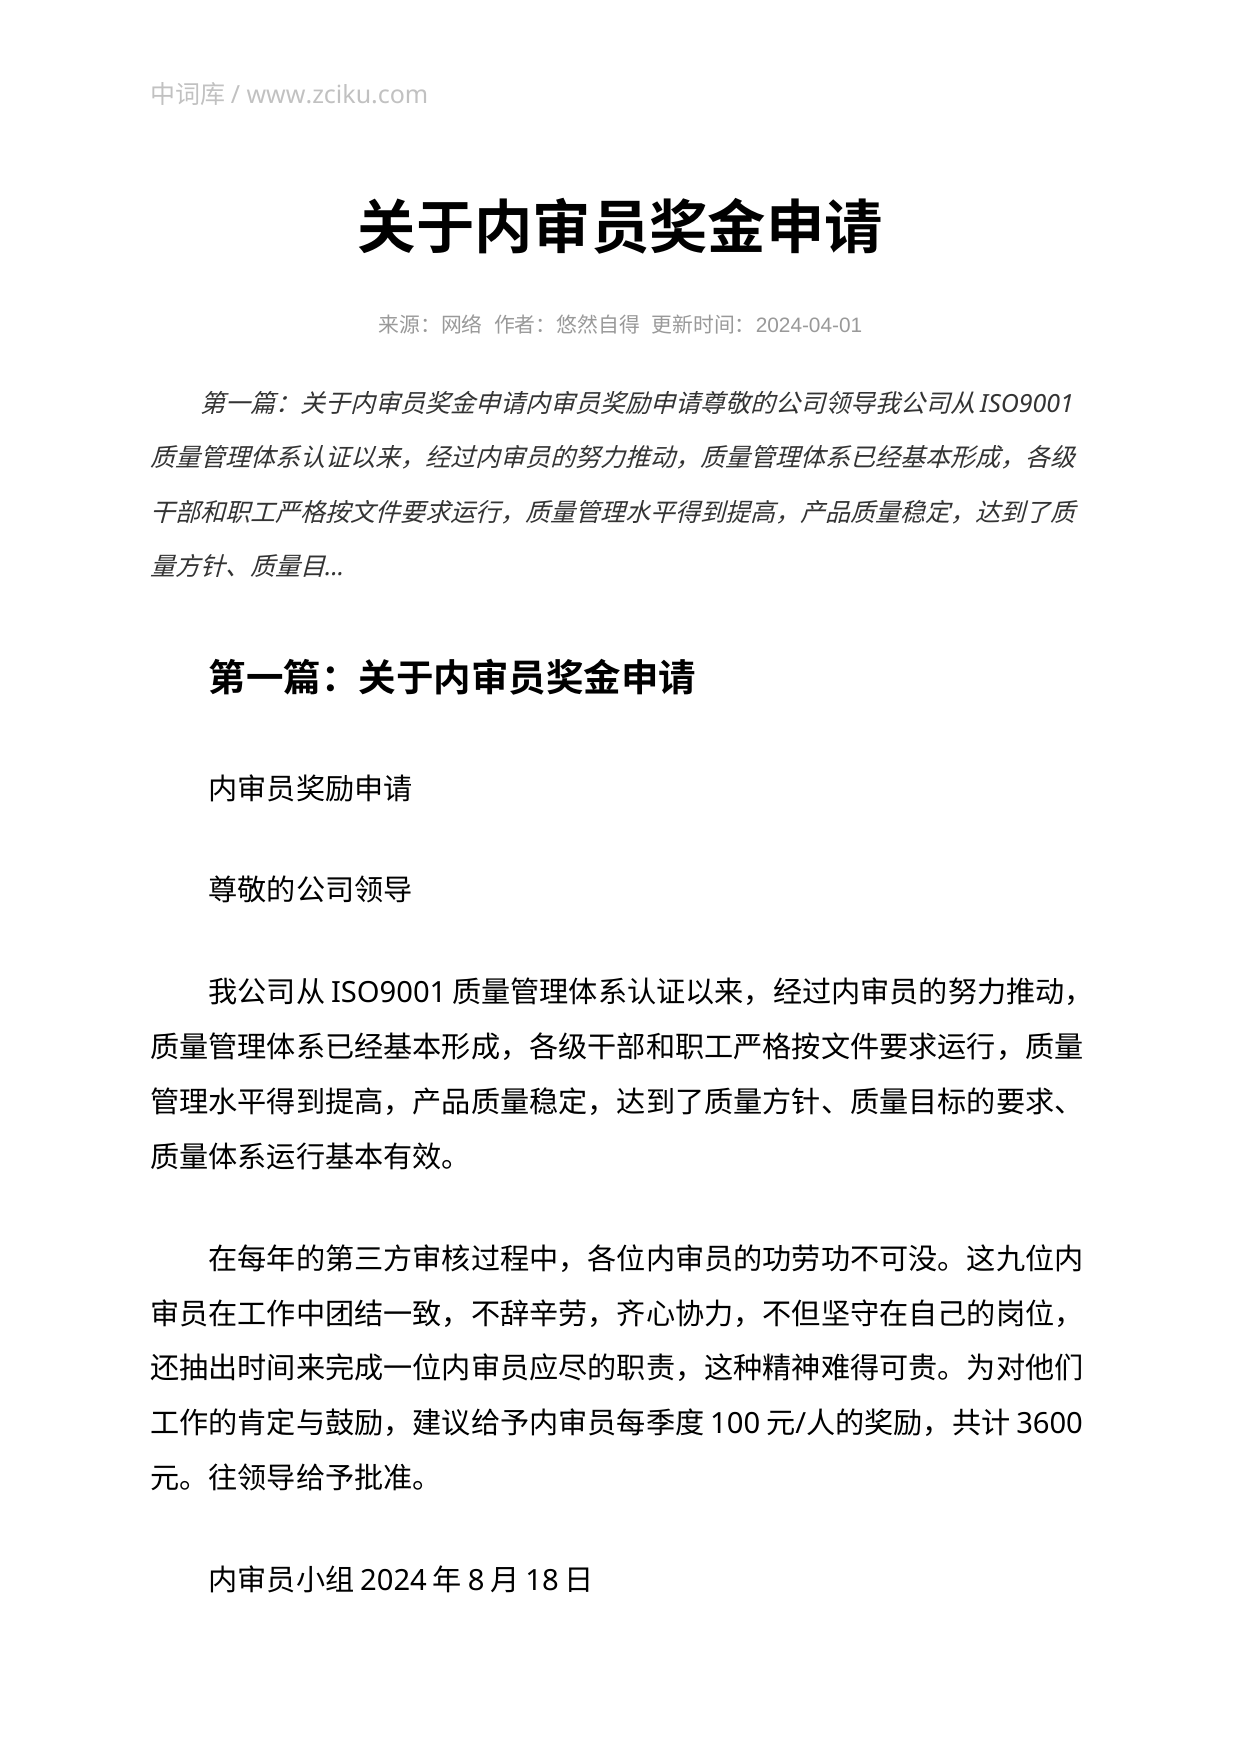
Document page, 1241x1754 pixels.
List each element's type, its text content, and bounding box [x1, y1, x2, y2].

text 来源：网络 作者：悠然自得 更新时间：2024-04-01 [150, 313, 1090, 337]
text 我公司从ISO9001质量管理体系认证以来，经过内审员的努力推动，质量管理体系已经基本形成，各级干部和职工严格按文件要求运行，质量管理水平得到提高，产品质量稳定，达到了质量方针、质量目标的要求、质量体系运行基本有效。 [150, 969, 1090, 1176]
text 尊敬的公司领导 [150, 867, 1090, 909]
text 内审员奖励申请 [150, 765, 1090, 807]
text 在每年的第三方审核过程中，各位内审员的功劳功不可没。这九位内审员在工作中团结一致，不辞辛劳，齐心协力，不但坚守在自己的岗位，还抽出时间来完成一位内审员应尽的职责，这种精神难得可贵。为对他们工作的肯定与鼓励，建议给予内审员每季度100元/人的奖励，共计3600元。往领导给予批准。 [150, 1235, 1090, 1497]
text 内审员小组2024年8月18日 [150, 1557, 1090, 1599]
text 第一篇：关于内审员奖金申请内审员奖励申请尊敬的公司领导我公司从ISO9001质量管理体系认证以来，经过内审员的努力推动，质量管理体系已经基本形成，各级干部和职工严格按文件要求运行，质量管理水平得到提高，产品质量稳定，达到了质量方针、质量目... [150, 383, 1090, 583]
text 第一篇：关于内审员奖金申请 [150, 648, 1090, 702]
subtitle 关于内审员奖金申请 [150, 181, 1090, 266]
